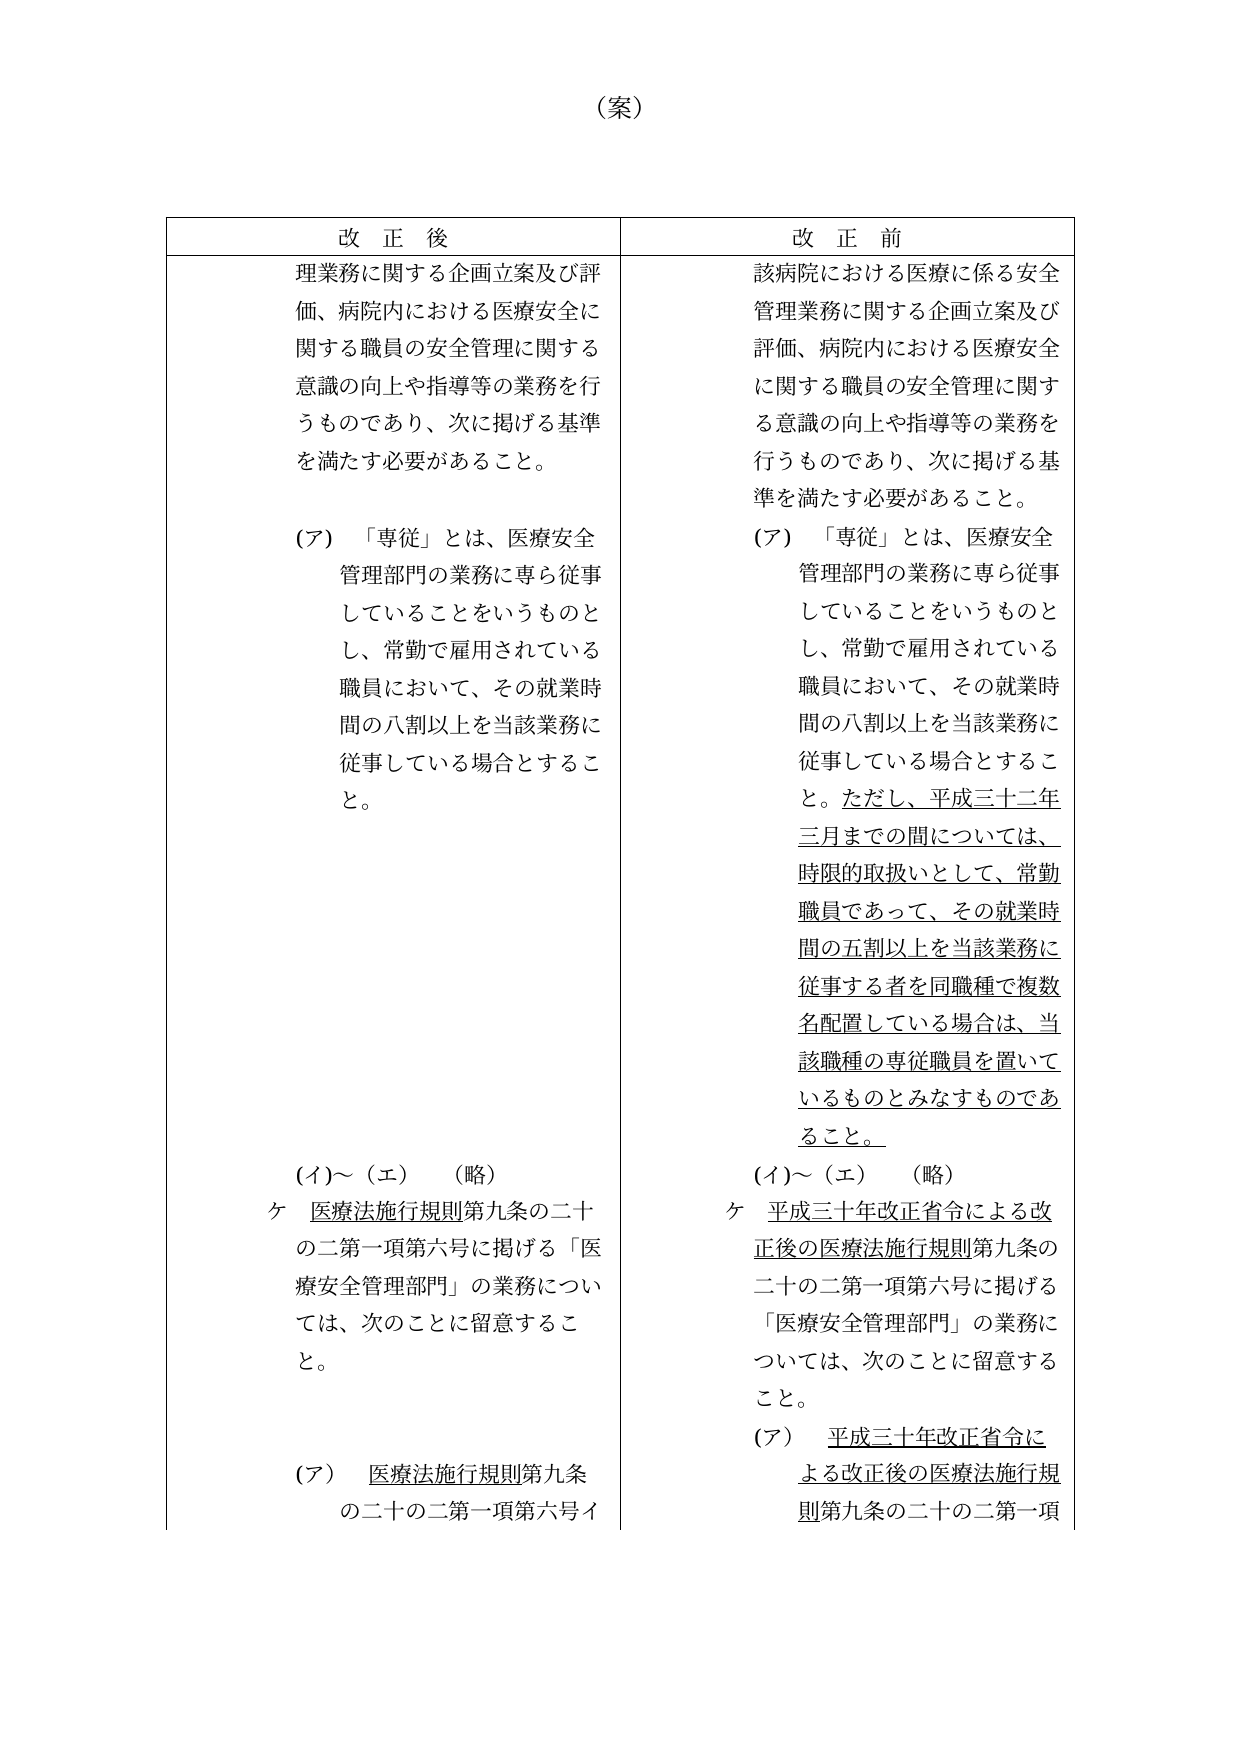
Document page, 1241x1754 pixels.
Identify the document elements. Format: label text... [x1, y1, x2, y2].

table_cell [621, 256, 1074, 1530]
table_header 改 正 後 [167, 218, 620, 255]
table_header 改 正 前 [621, 218, 1074, 255]
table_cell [167, 256, 620, 1530]
